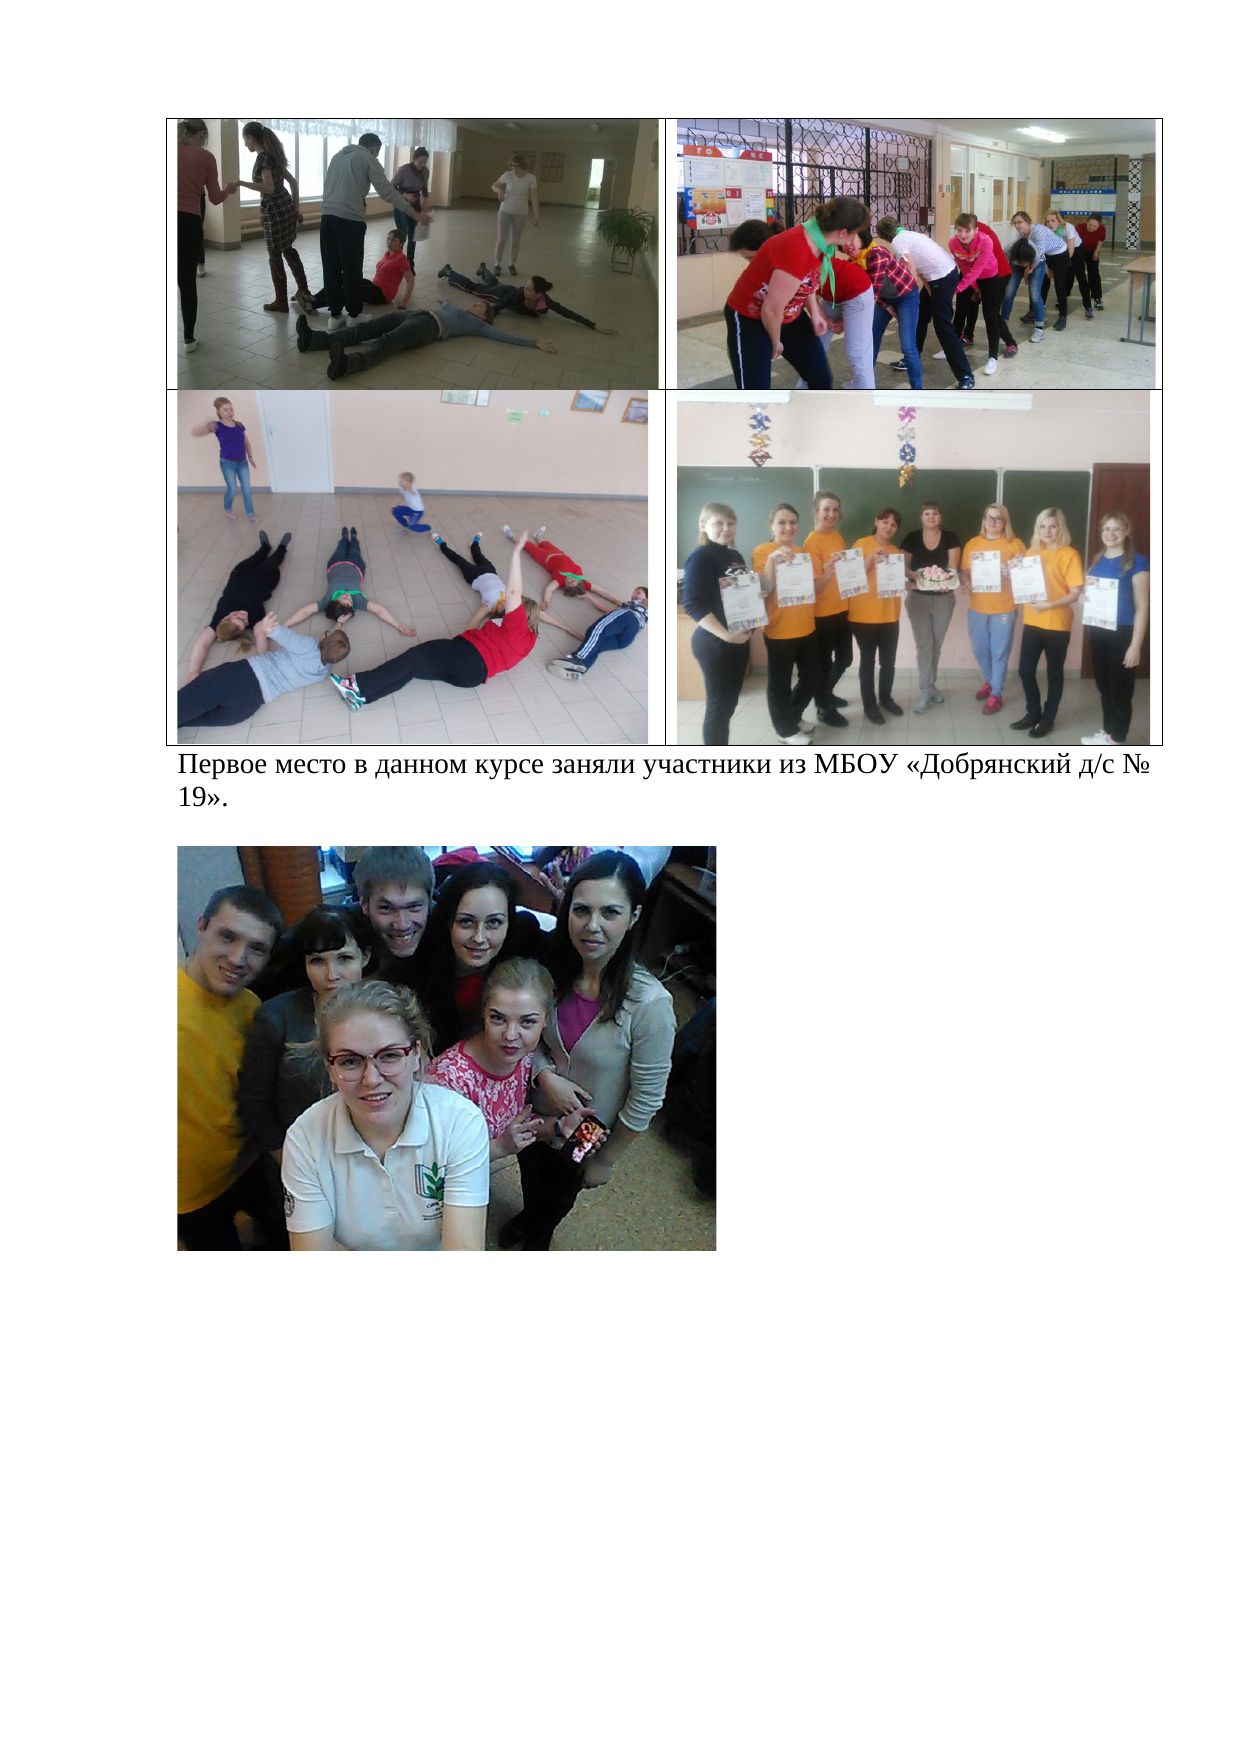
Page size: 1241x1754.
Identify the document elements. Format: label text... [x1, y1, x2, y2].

table_header [1156, 119, 1162, 389]
table_header [167, 119, 177, 389]
picture [177, 119, 659, 744]
table_header [659, 119, 665, 389]
table_cell [1151, 390, 1162, 745]
table_cell [167, 390, 665, 745]
table_cell [666, 390, 677, 745]
picture [177, 846, 717, 1251]
picture [677, 390, 1151, 745]
picture [677, 119, 1156, 389]
text Первое место в данном курсе заняли участники из МБОУ «Добрянский д/с № 19». [177, 746, 1152, 813]
table_header [666, 119, 677, 389]
